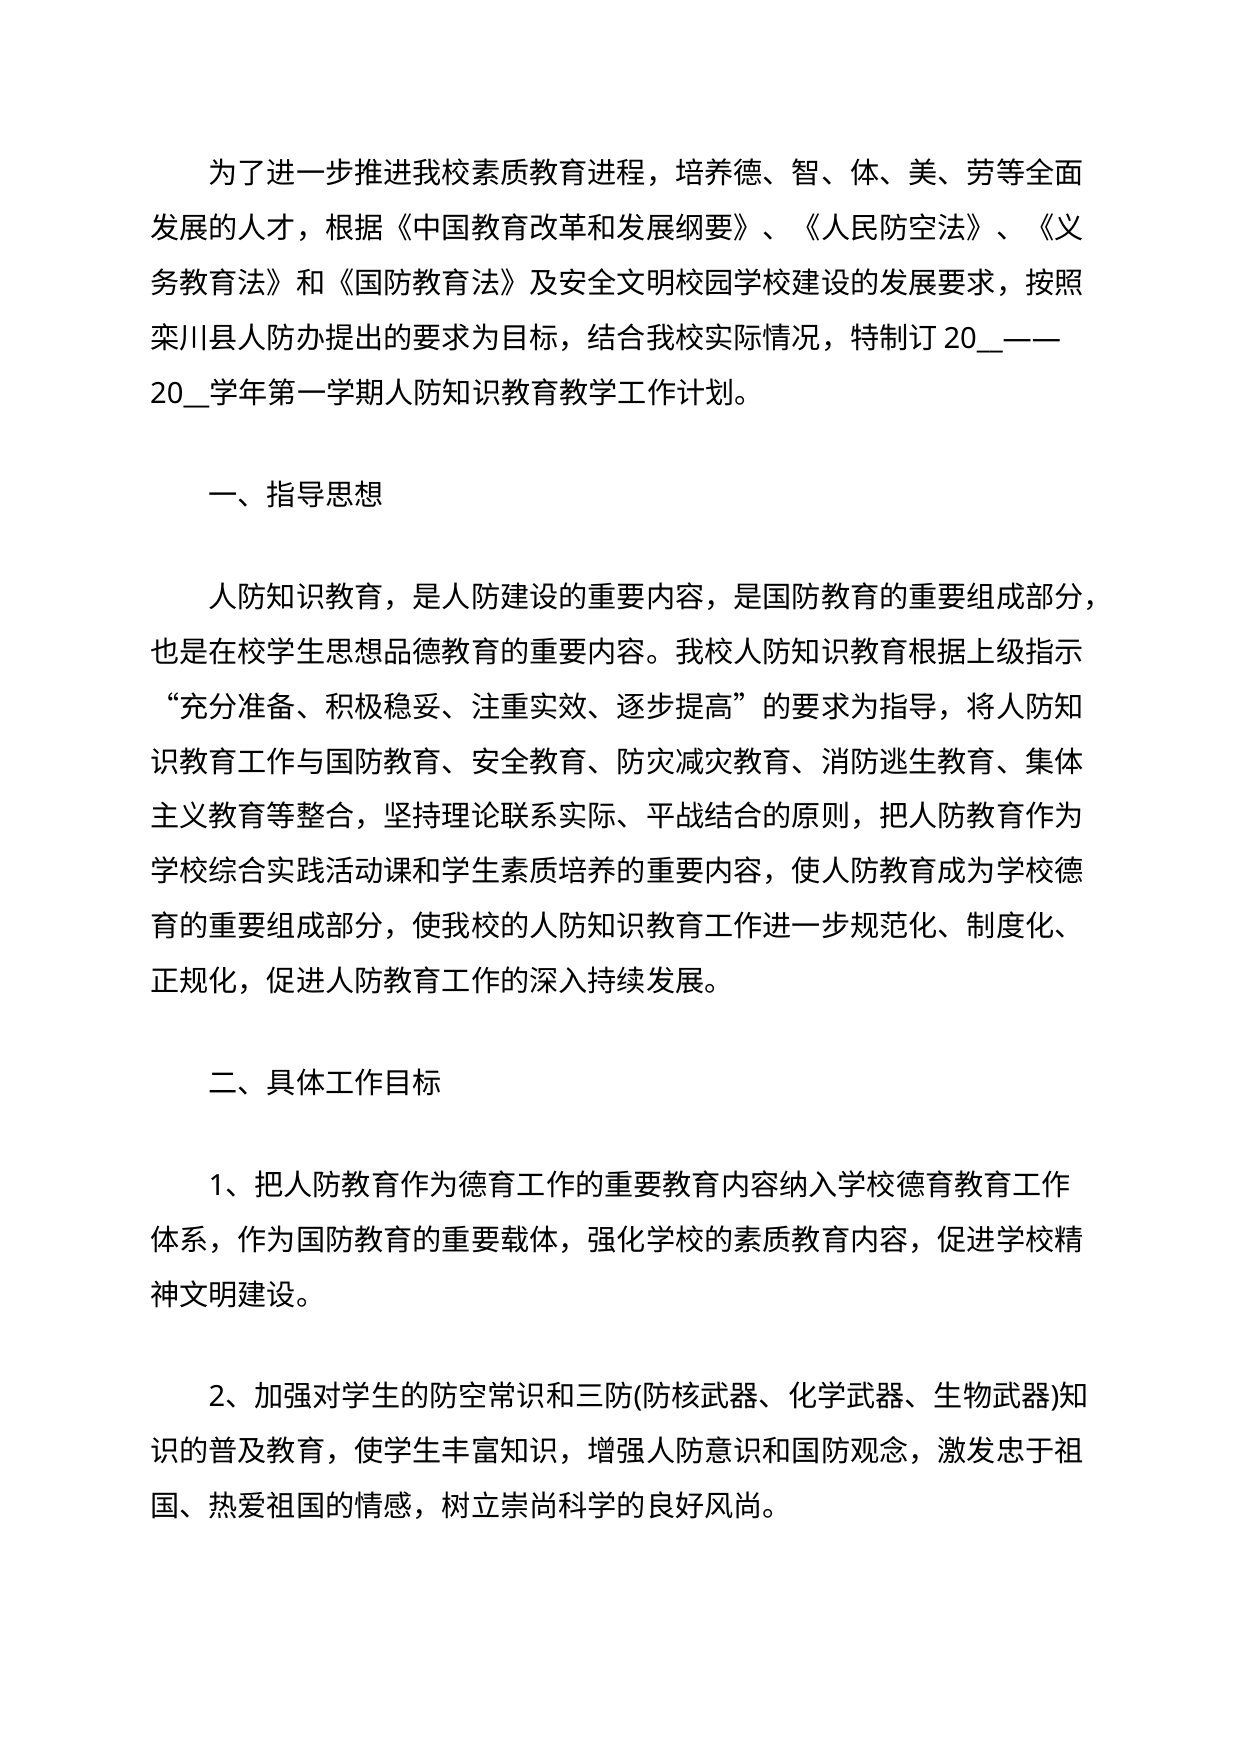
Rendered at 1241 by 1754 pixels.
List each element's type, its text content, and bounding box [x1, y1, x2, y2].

text 一、指导思想 [150, 472, 1090, 514]
text 2、加强对学生的防空常识和三防(防核武器、化学武器、生物武器)知识的普及教育，使学生丰富知识，增强人防意识和国防观念，激发忠于祖国、热爱祖国的情感，树立崇尚科学的良好风尚。 [150, 1373, 1090, 1525]
text 人防知识教育，是人防建设的重要内容，是国防教育的重要组成部分，也是在校学生思想品德教育的重要内容。我校人防知识教育根据上级指示“充分准备、积极稳妥、注重实效、逐步提高”的要求为指导，将人防知识教育工作与国防教育、安全教育、防灾减灾教育、消防逃生教育、集体主义教育等整合，坚持理论联系实际、平战结合的原则，把人防教育作为学校综合实践活动课和学生素质培养的重要内容，使人防教育成为学校德育的重要组成部分，使我校的人防知识教育工作进一步规范化、制度化、正规化，促进人防教育工作的深入持续发展。 [150, 573, 1090, 1000]
text 二、具体工作目标 [150, 1059, 1090, 1102]
text 为了进一步推进我校素质教育进程，培养德、智、体、美、劳等全面发展的人才，根据《中国教育改革和发展纲要》、《人民防空法》、《义务教育法》和《国防教育法》及安全文明校园学校建设的发展要求，按照栾川县人防办提出的要求为目标，结合我校实际情况，特制订20__——20__学年第一学期人防知识教育教学工作计划。 [150, 150, 1090, 412]
text 1、把人防教育作为德育工作的重要教育内容纳入学校德育教育工作体系，作为国防教育的重要载体，强化学校的素质教育内容，促进学校精神文明建设。 [150, 1161, 1090, 1313]
